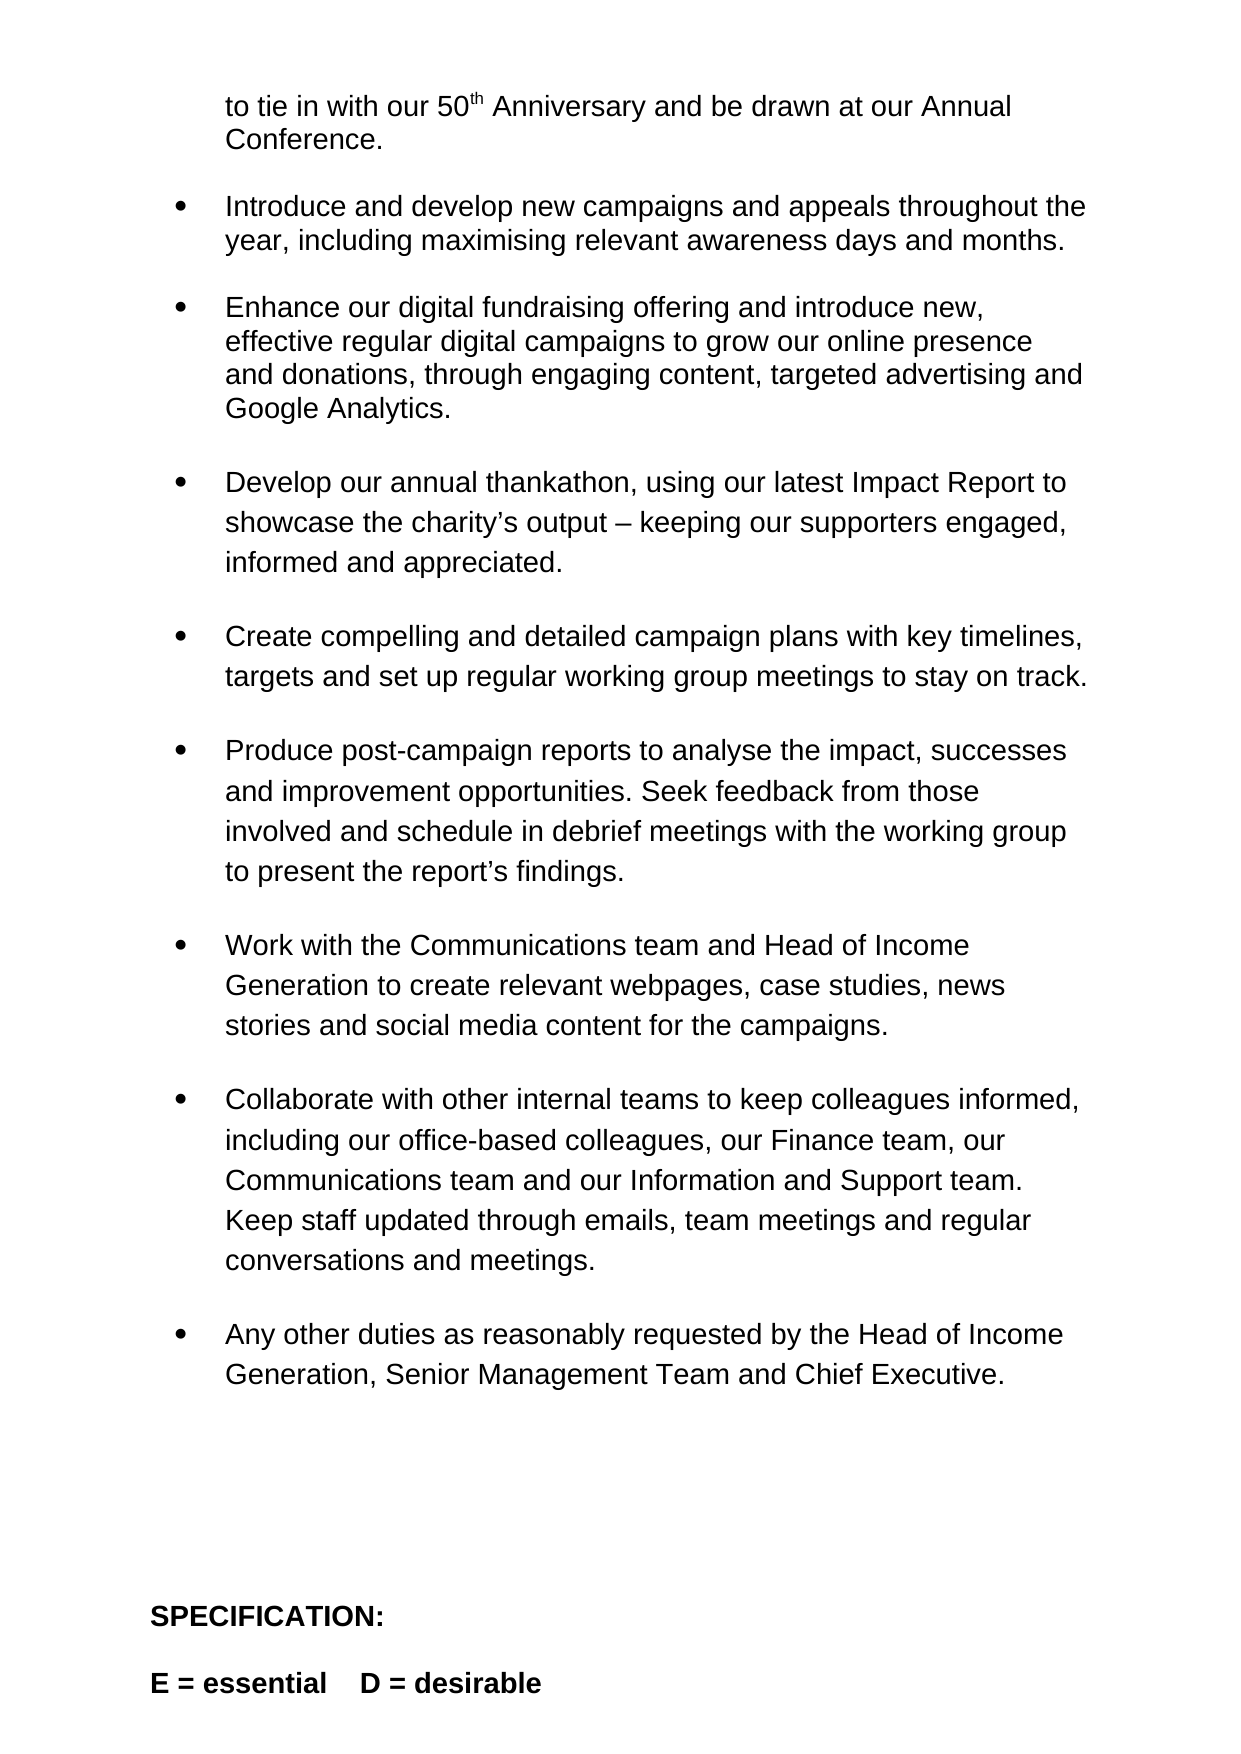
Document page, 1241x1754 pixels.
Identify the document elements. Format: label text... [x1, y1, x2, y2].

list Any other duties as reasonably requested by the Head of Income Generation, Senior Management Team and Chief Executive. [187, 1317, 1090, 1391]
list Collaborate with other internal teams to keep colleagues informed, including our office-based colleagues, our Finance team, our Communications team and our Information and Support team. Keep staff updated through emails, team meetings and regular conversations and meetings. [187, 1082, 1090, 1277]
list Produce post-campaign reports to analyse the impact, successes and improvement opportunities. Seek feedback from those involved and schedule in debrief meetings with the working group to present the report’s findings. [187, 733, 1090, 888]
text E = essential D = desirable [150, 1666, 1090, 1699]
text SPECIFICATION: [150, 1599, 1090, 1632]
list Work with the Communications team and Head of Income Generation to create relevant webpages, case studies, news stories and social media content for the campaigns. [187, 928, 1090, 1042]
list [187, 89, 1090, 156]
list Enhance our digital fundraising offering and introduce new, effective regular digital campaigns to grow our online presence and donations, through engaging content, targeted advertising and Google Analytics. [187, 290, 1090, 424]
list Create compelling and detailed campaign plans with key timelines, targets and set up regular working group meetings to stay on track. [187, 619, 1090, 693]
list Introduce and develop new campaigns and appeals throughout the year, including maximising relevant awareness days and months. [187, 189, 1090, 257]
list Develop our annual thankathon, using our latest Impact Report to showcase the charity’s output – keeping our supporters engaged, informed and appreciated. [187, 465, 1090, 579]
